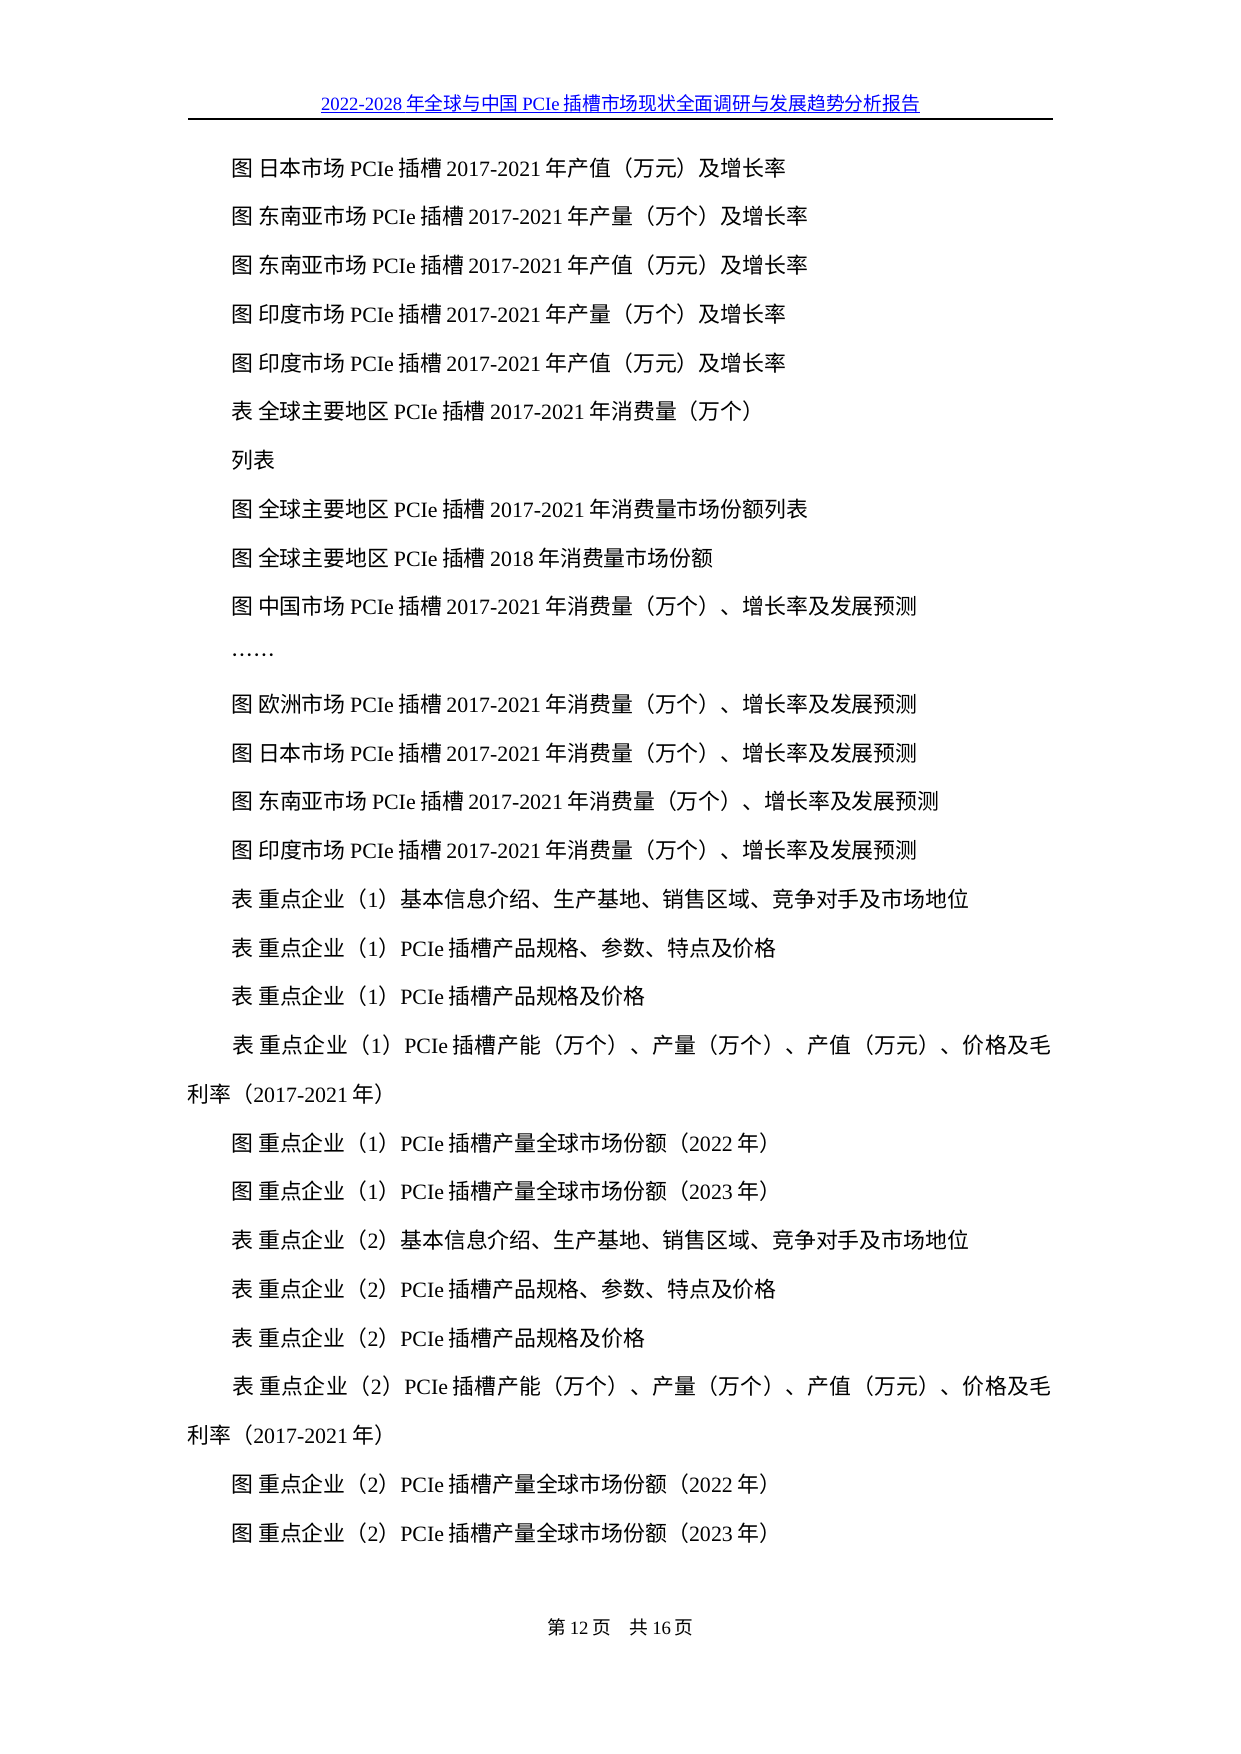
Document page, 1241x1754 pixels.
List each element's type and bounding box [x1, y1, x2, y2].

text [187, 150, 1053, 1548]
